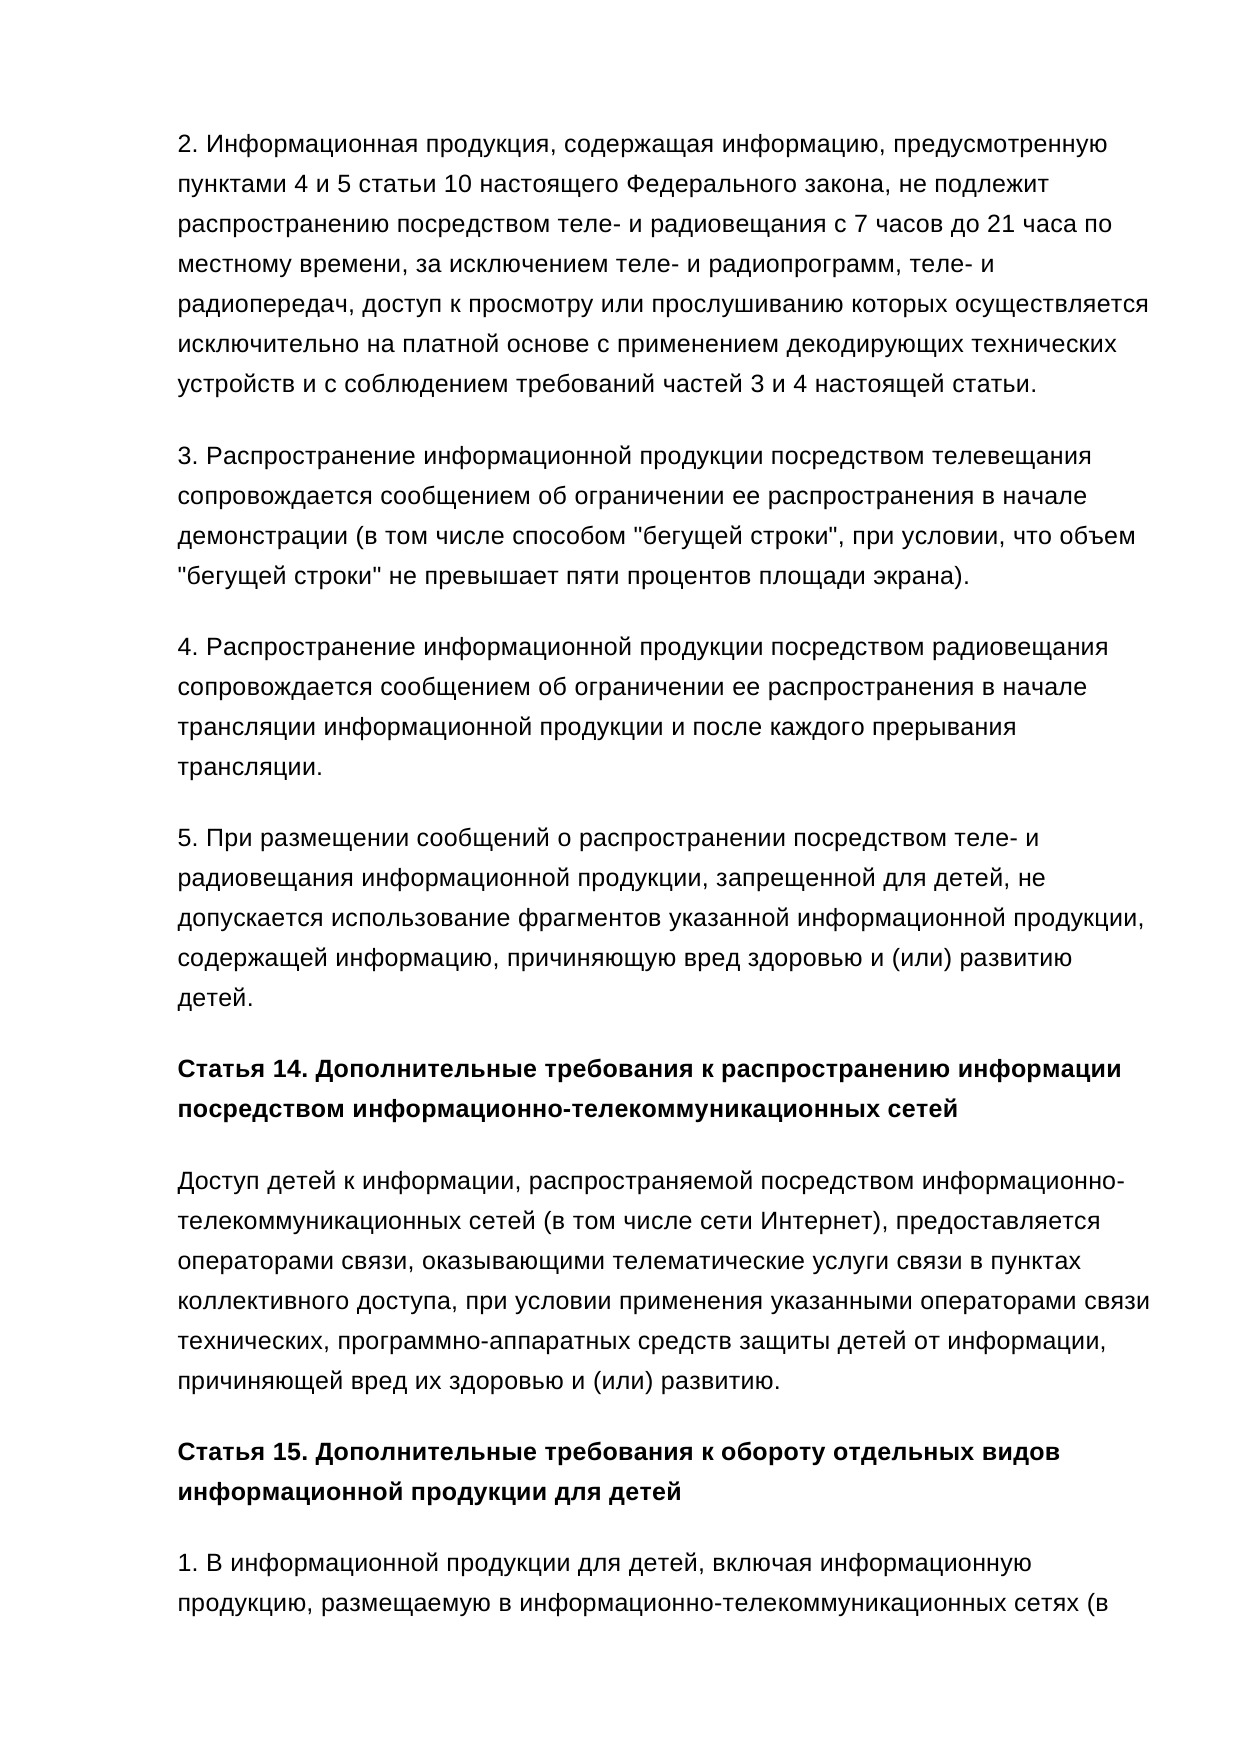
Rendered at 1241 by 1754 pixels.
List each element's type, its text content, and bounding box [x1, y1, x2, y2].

text Статья 15. Дополнительные требования к обороту отдельных видов информационной продукции для детей [177, 1426, 1152, 1506]
text Статья 14. Дополнительные требования к распространению информации посредством информационно-телекоммуникационных сетей [177, 1043, 1152, 1123]
text 4. Распространение информационной продукции посредством радиовещания сопровождается сообщением об ограничении ее распространения в начале трансляции информационной продукции и после каждого прерывания трансляции. [177, 621, 1152, 781]
text Доступ детей к информации, распространяемой посредством информационно-телекоммуникационных сетей (в том числе сети Интернет), предоставляется операторами связи, оказывающими телематические услуги связи в пунктах коллективного доступа, при условии применения указанными операторами связи технических, программно-аппаратных средств защиты детей от информации, причиняющей вред их здоровью и (или) развитию. [177, 1154, 1152, 1394]
text 2. Информационная продукция, содержащая информацию, предусмотренную пунктами 4 и 5 статьи 10 настоящего Федерального закона, не подлежит распространению посредством теле- и радиовещания с 7 часов до 21 часа по местному времени, за исключением теле- и радиопрограмм, теле- и радиопередач, доступ к просмотру или прослушиванию которых осуществляется исключительно на платной основе с применением декодирующих технических устройств и с соблюдением требований частей 3 и 4 настоящей статьи. [177, 118, 1152, 398]
text 5. При размещении сообщений о распространении посредством теле- и радиовещания информационной продукции, запрещенной для детей, не допускается использование фрагментов указанной информационной продукции, содержащей информацию, причиняющую вред здоровью и (или) развитию детей. [177, 812, 1152, 1012]
text 3. Распространение информационной продукции посредством телевещания сопровождается сообщением об ограничении ее распространения в начале демонстрации (в том числе способом "бегущей строки", при условии, что объем "бегущей строки" не превышает пяти процентов площади экрана). [177, 429, 1152, 589]
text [177, 1537, 1152, 1617]
